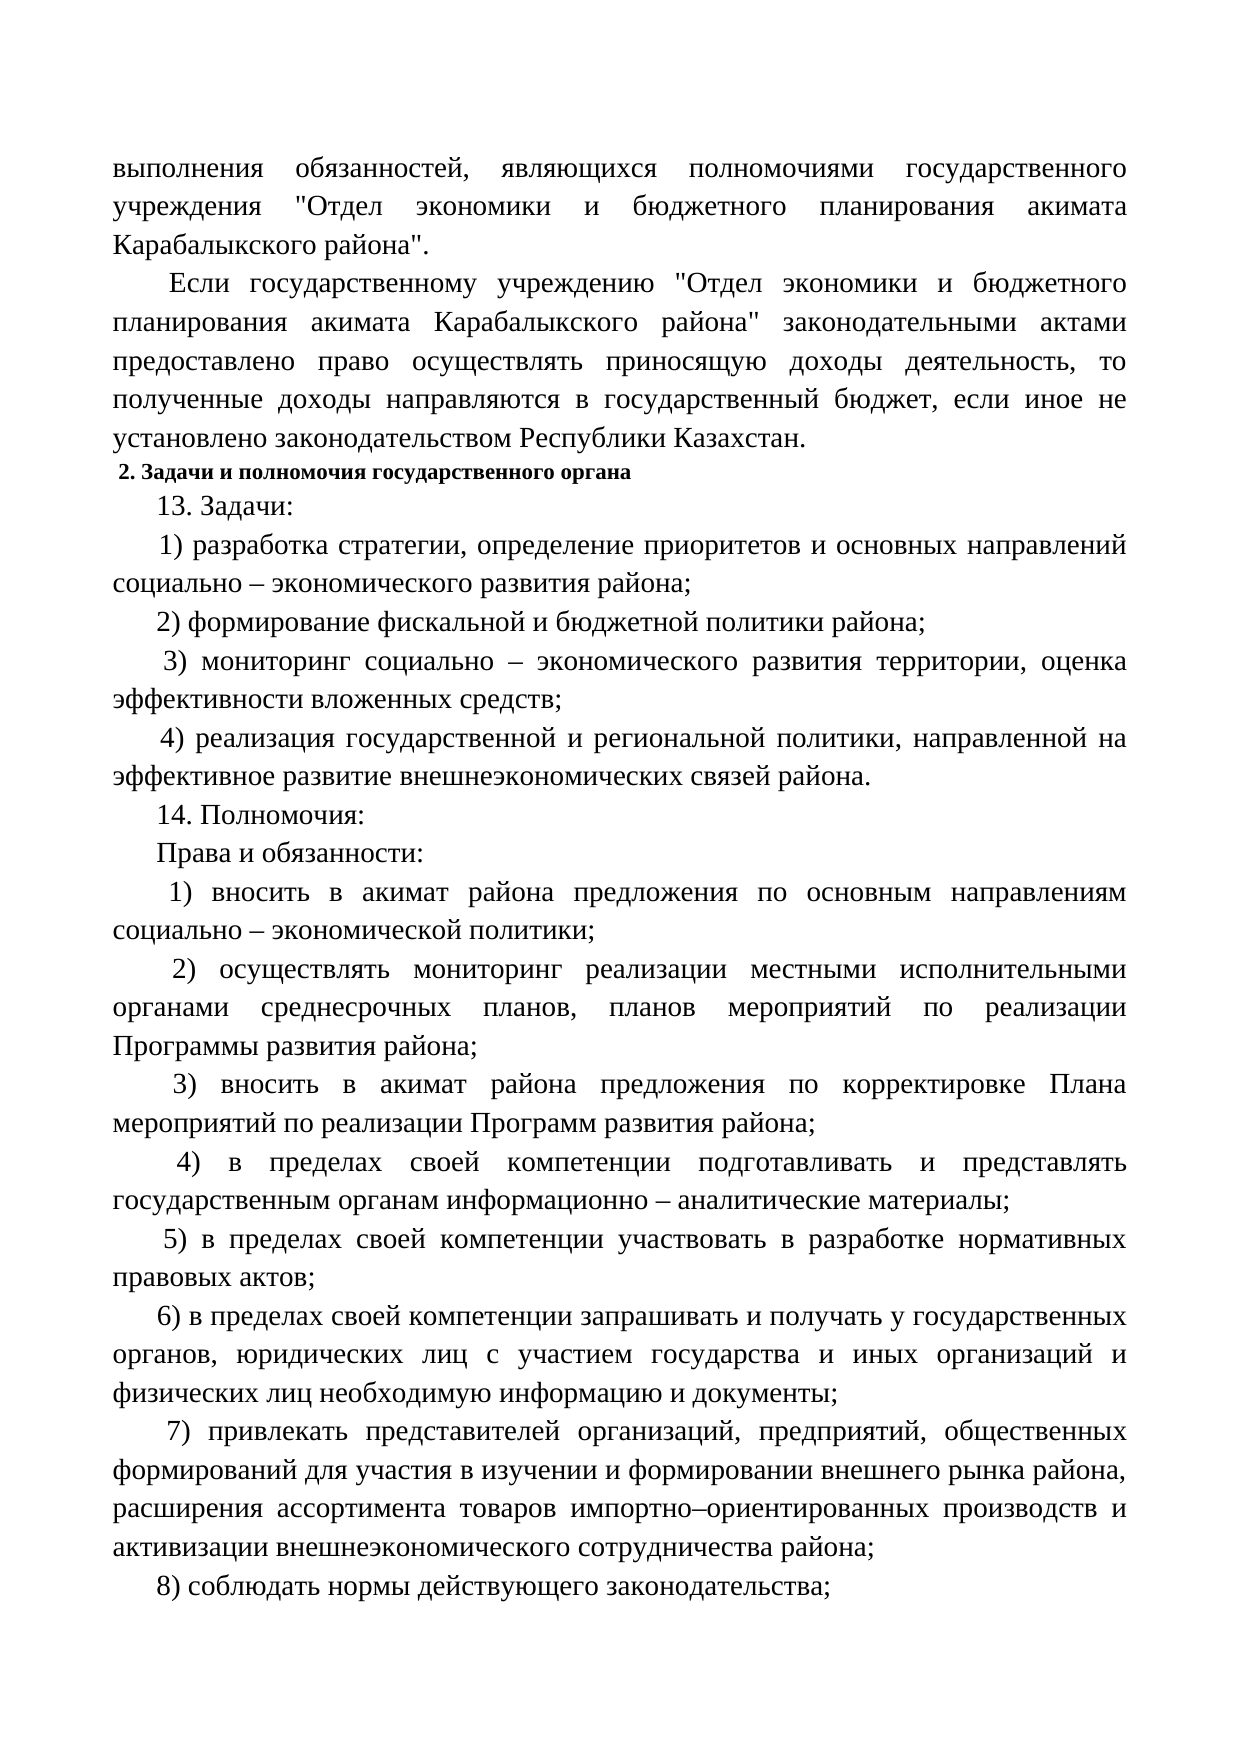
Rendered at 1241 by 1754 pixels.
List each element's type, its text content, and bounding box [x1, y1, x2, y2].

text 8) соблюдать нормы действующего законодательства; [112, 1568, 1128, 1601]
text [112, 150, 1128, 261]
text 2) осуществлять мониторинг реализации местными исполнительными органами среднесрочных планов, планов мероприятий по реализации Программы развития района; [112, 951, 1128, 1062]
text 4) реализация государственной и региональной политики, направленной на эффективное развитие внешнеэкономических связей района. [112, 720, 1128, 792]
text 5) в пределах своей компетенции участвовать в разработке нормативных правовых актов; [112, 1221, 1128, 1293]
text 7) привлекать представителей организаций, предприятий, общественных формирований для участия в изучении и формировании внешнего рынка района, расширения ассортимента товаров импортно–ориентированных производств и активизации внешнеэкономического сотрудничества района; [112, 1413, 1128, 1563]
text 2) формирование фискальной и бюджетной политики района; [112, 604, 1128, 638]
text Если государственному учреждению "Отдел экономики и бюджетного планирования акимата Карабалыкского района" законодательными актами предоставлено право осуществлять приносящую доходы деятельность, то полученные доходы направляются в государственный бюджет, если иное не установлено законодательством Республики Казахстан. [112, 266, 1128, 453]
text 3) мониторинг социально – экономического развития территории, оценка эффективности вложенных средств; [112, 643, 1128, 715]
text 2. Задачи и полномочия государственного органа [112, 458, 1128, 485]
text 1) разработка стратегии, определение приоритетов и основных направлений социально – экономического развития района; [112, 527, 1128, 599]
text 14. Полномочия: [112, 797, 1128, 830]
text 1) вносить в акимат района предложения по основным направлениям социально – экономической политики; [112, 874, 1128, 946]
text 13. Задачи: [112, 488, 1128, 522]
text Права и обязанности: [112, 835, 1128, 869]
text 6) в пределах своей компетенции запрашивать и получать у государственных органов, юридических лиц с участием государства и иных организаций и физических лиц необходимую информацию и документы; [112, 1298, 1128, 1408]
text 3) вносить в акимат района предложения по корректировке Плана мероприятий по реализации Программ развития района; [112, 1067, 1128, 1139]
text 4) в пределах своей компетенции подготавливать и представлять государственным органам информационно – аналитические материалы; [112, 1144, 1128, 1216]
